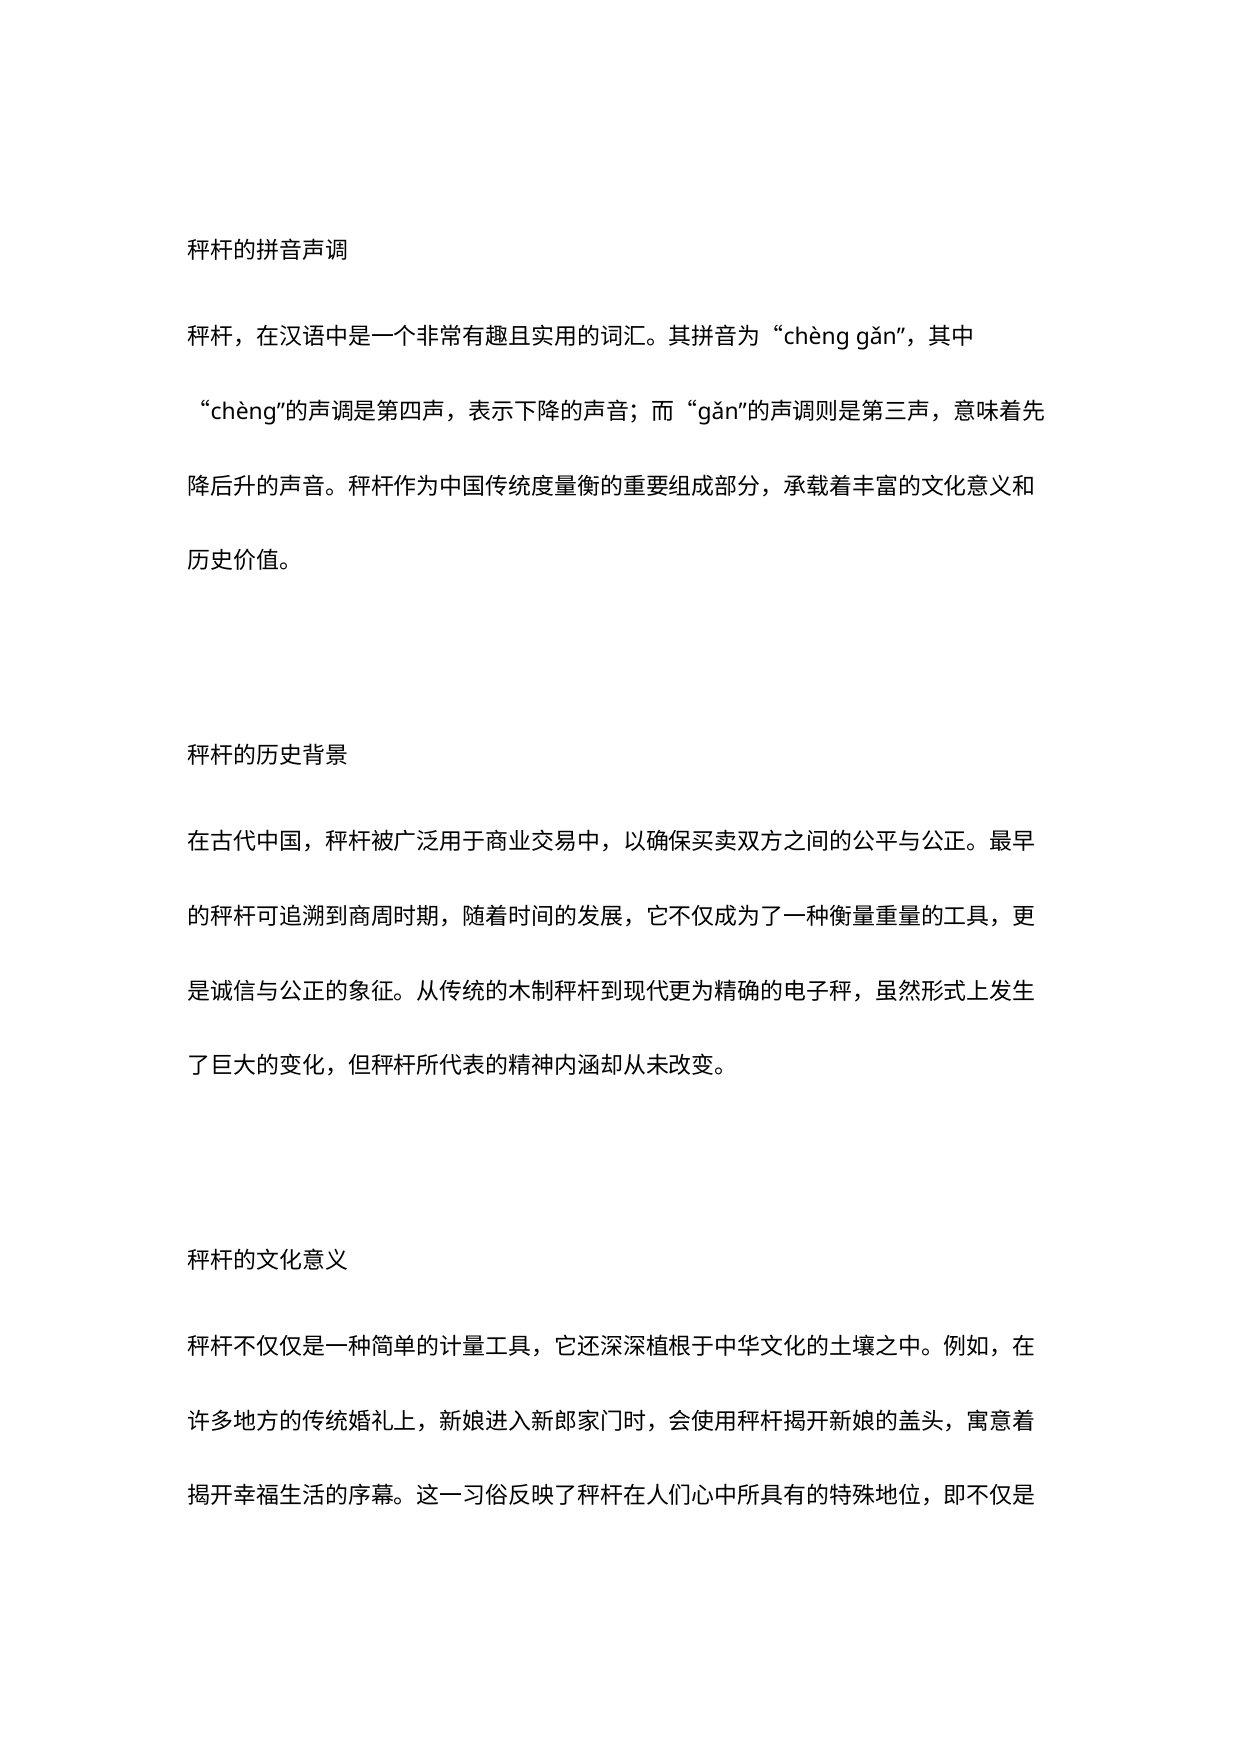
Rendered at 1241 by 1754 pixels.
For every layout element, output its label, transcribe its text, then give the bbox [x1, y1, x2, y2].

text 秤杆的文化意义 [187, 1226, 1053, 1291]
text 秤杆的拼音声调 [187, 216, 1053, 281]
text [187, 1312, 1053, 1527]
text 秤杆，在汉语中是一个非常有趣且实用的词汇。其拼音为“chèng gǎn”，其中“chèng”的声调是第四声，表示下降的声音；而“gǎn”的声调则是第三声，意味着先降后升的声音。秤杆作为中国传统度量衡的重要组成部分，承载着丰富的文化意义和历史价值。 [187, 302, 1053, 591]
text 秤杆的历史背景 [187, 721, 1053, 786]
text 在古代中国，秤杆被广泛用于商业交易中，以确保买卖双方之间的公平与公正。最早的秤杆可追溯到商周时期，随着时间的发展，它不仅成为了一种衡量重量的工具，更是诚信与公正的象征。从传统的木制秤杆到现代更为精确的电子秤，虽然形式上发生了巨大的变化，但秤杆所代表的精神内涵却从未改变。 [187, 807, 1053, 1096]
